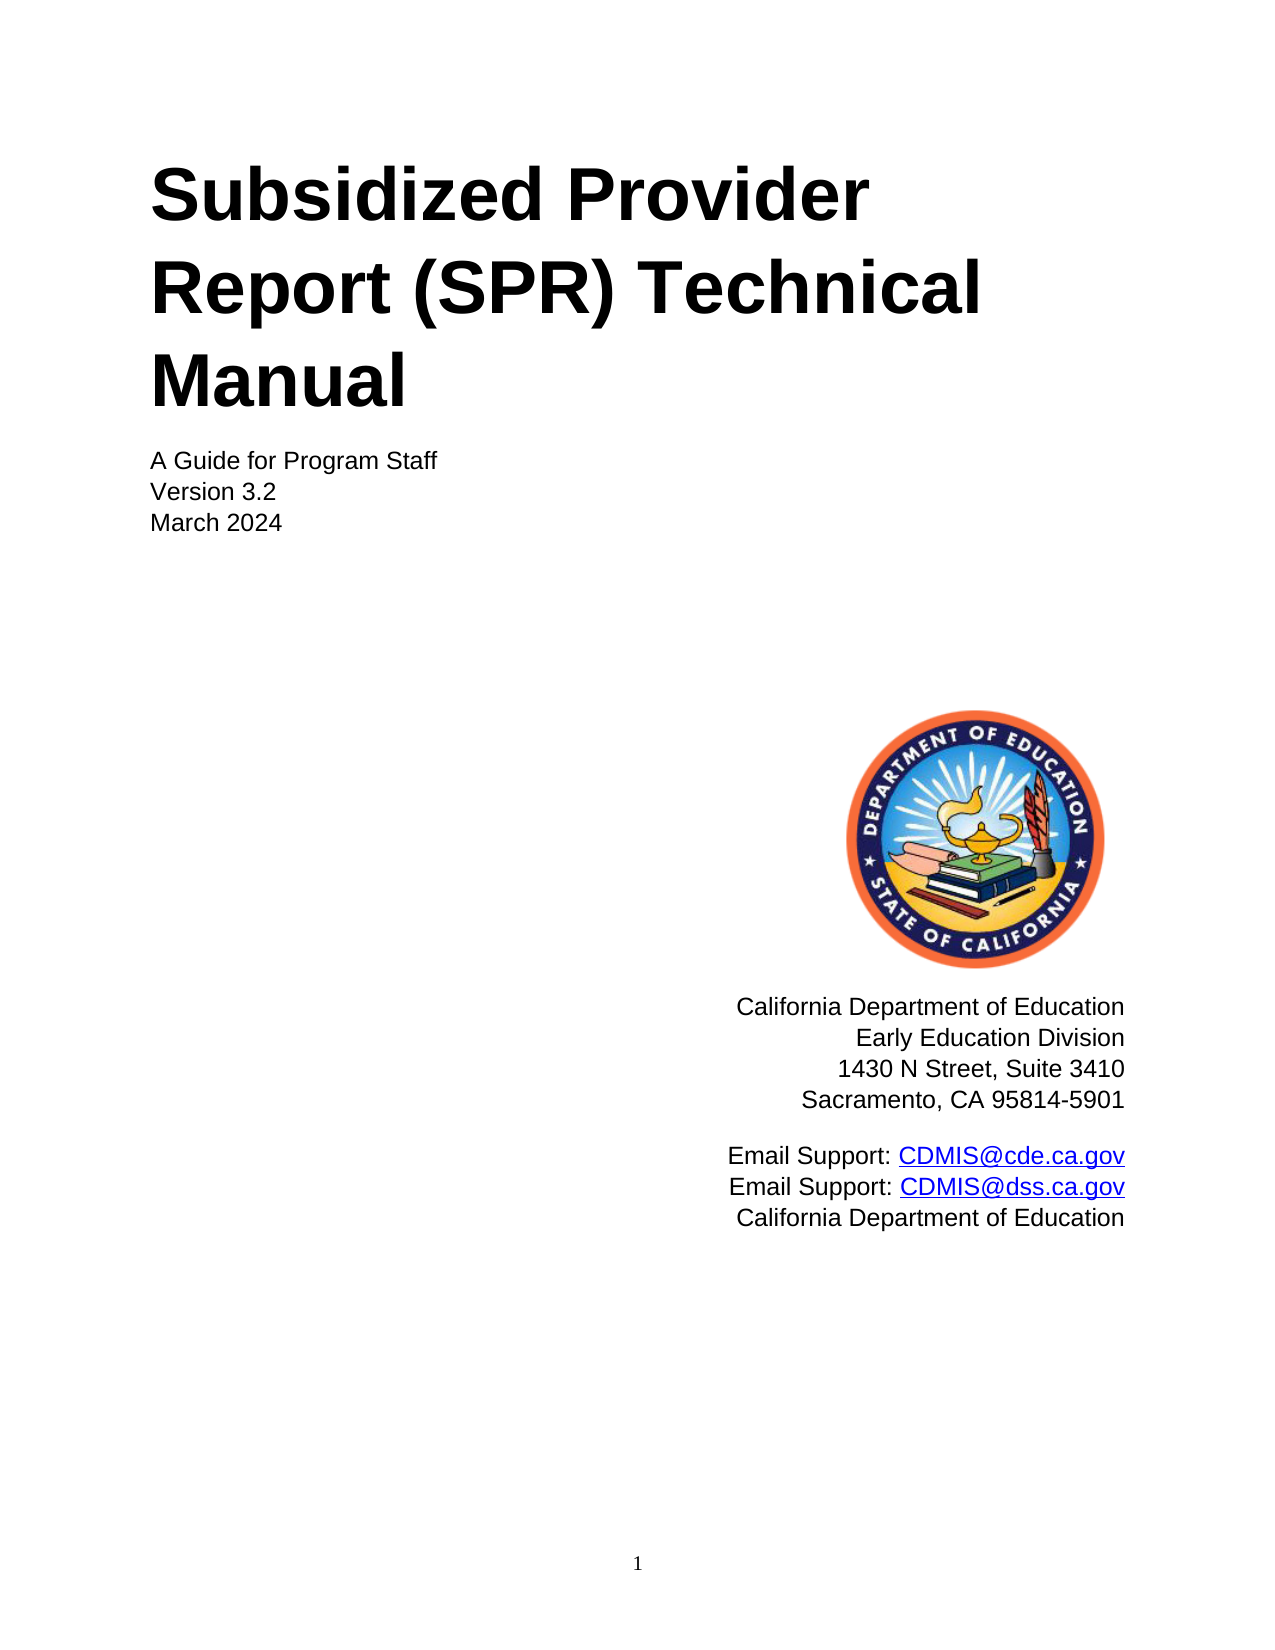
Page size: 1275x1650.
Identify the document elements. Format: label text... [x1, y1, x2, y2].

text California Department of Education [150, 1203, 1125, 1231]
text Email Support: CDMIS@cde.ca.gov [150, 1141, 1125, 1169]
text Email Support: CDMIS@dss.ca.gov [150, 1172, 1125, 1200]
text A Guide for Program Staff Version 3.2 March 2024 [150, 446, 1125, 537]
text Sacramento, CA 95814-5901 [150, 1084, 1125, 1113]
picture [825, 689, 1125, 990]
subtitle Subsidized Provider Report (SPR) Technical Manual [150, 150, 1125, 422]
text 1430 N Street, Suite 3410 [150, 1053, 1125, 1082]
text Early Education Division [150, 1022, 1125, 1051]
text California Department of Education [150, 991, 1125, 1020]
